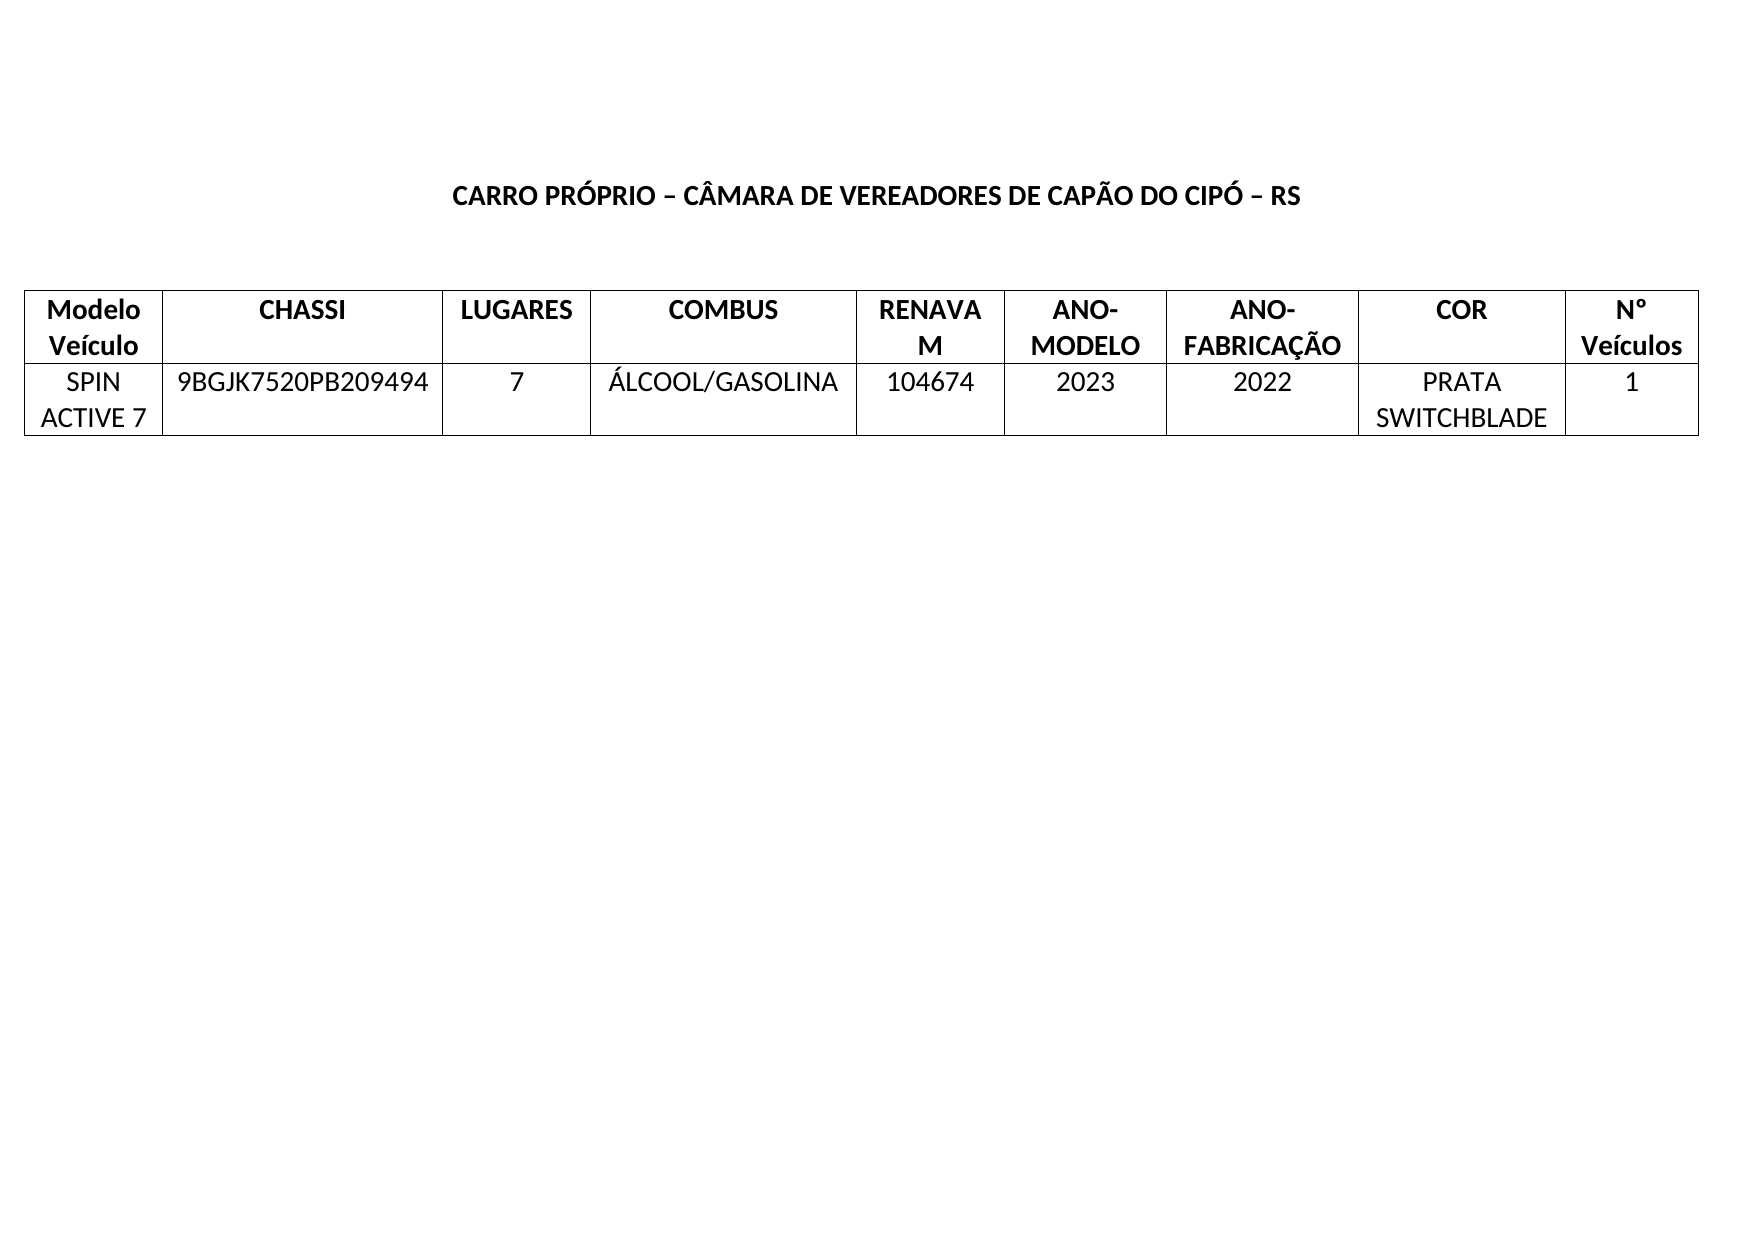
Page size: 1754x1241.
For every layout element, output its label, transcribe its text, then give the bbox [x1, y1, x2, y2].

table_header Modelo Veículo [25, 291, 162, 362]
table_cell 1 [1566, 364, 1698, 435]
table_cell 2023 [1005, 364, 1166, 435]
table_header CHASSI [163, 291, 442, 362]
table_header COMBUS [591, 291, 856, 362]
table_cell ÁLCOOL/GASOLINA [591, 364, 856, 435]
table_cell 104674 [857, 364, 1004, 435]
text CARRO PRÓPRIO – CÂMARA DE VEREADORES DE CAPÃO DO CIPÓ – RS [148, 177, 1606, 213]
table_header COR [1359, 291, 1565, 362]
table_cell 7 [443, 364, 590, 435]
table_cell SPIN ACTIVE 7 [25, 364, 162, 435]
table_header ANO-FABRICAÇÃO [1167, 291, 1358, 362]
table_header ANO-MODELO [1005, 291, 1166, 362]
table_cell PRATA SWITCHBLADE [1359, 364, 1565, 435]
table_cell 2022 [1167, 364, 1358, 435]
table_header LUGARES [443, 291, 590, 362]
table_cell 9BGJK7520PB209494 [163, 364, 442, 435]
table_header RENAVAM [857, 291, 1004, 362]
table_header Nº Veículos [1566, 291, 1698, 362]
